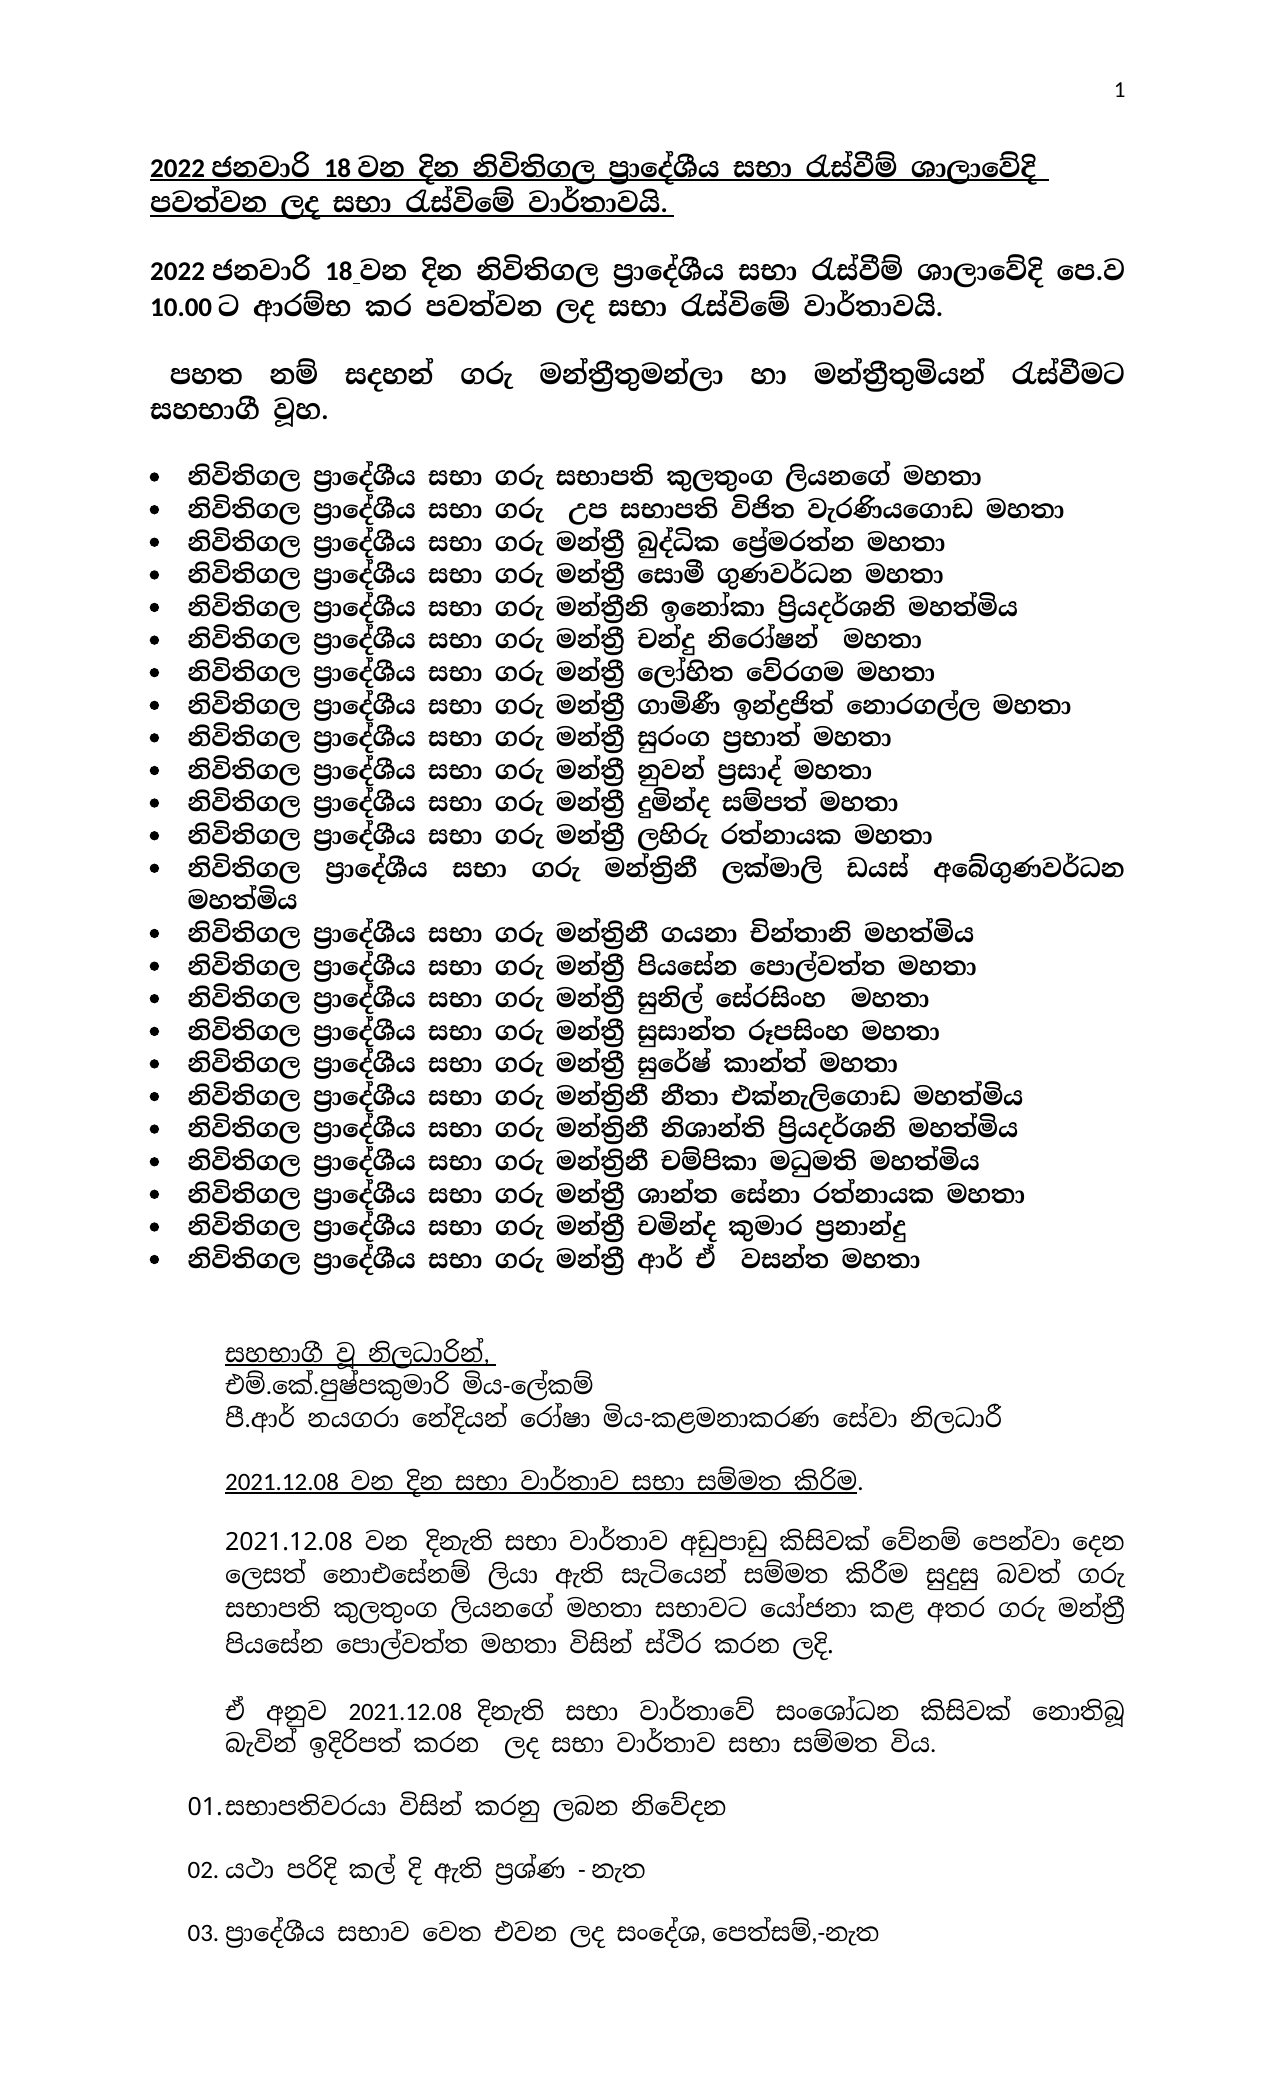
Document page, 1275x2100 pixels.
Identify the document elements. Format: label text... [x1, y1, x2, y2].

text පහත නම් සදහන් ගරු මන්ත්‍රීතුමන්ලා හා මන්ත්‍රීතුමියන් රැස්වීමට සහභාගී වූහ. [150, 357, 1125, 428]
list නිවිතිගල ප්‍රාදේශීය සභා ගරු මන්ත්‍රී නුවන් ප්‍රසාද් මහතා [150, 754, 1125, 787]
list ප්‍රාදේශීය සභාව වෙත එවන ලද සංදේශ, පෙත්සම්,-නැත [187, 1916, 1125, 1949]
list නිවිතිගල ප්‍රාදේශීය සභා ගරු මන්ත්‍රී ශාන්ත සේනා රත්නායක මහතා [150, 1178, 1125, 1211]
list නිවිතිගල ප්‍රාදේශීය සභා ගරු මන්ත්‍රී ගාමිණී ඉන්ද්‍රජිත් නොරගල්ල මහතා [150, 689, 1125, 722]
list නිවිතිගල ප්‍රාදේශීය සභා ගරු මන්ත්‍රී ලහිරු රත්නායක මහතා [150, 819, 1125, 852]
list නිවිතිගල ප්‍රාදේශීය සභා ගරු මන්ත්‍රී සුනිල් සේරසිංහ මහතා [150, 983, 1125, 1015]
list නිවිතිගල ප්‍රාදේශීය සභා ගරු මන්ත්‍රී බුද්ධික ප්‍රේමරත්න මහතා [150, 526, 1125, 559]
list නිවිතිගල ප්‍රාදේශීය සභා ගරු මන්ත්‍රිනී නිශාන්ති ප්‍රියදර්ශනි මහත්මිය [150, 1113, 1125, 1146]
list නිවිතිගල ප්‍රාදේශීය සභා ගරු මන්ත්‍රීනි ඉනෝකා ප්‍රියදර්ශනි මහත්මිය [150, 591, 1125, 624]
text ඒ අනුව 2021.12.08 දිනැති සභා වාර්තාවේ සංශෝධන කිසිවක් නොතිබූ බැවින් ඉදිරිපත් කරන ලද සභා වාර්තාව සභා සම්මත විය. [225, 1695, 1125, 1760]
list යථා පරිදි කල් දි ඇති ප්‍රශ්ණ - නැත [187, 1853, 1125, 1886]
list නිවිතිගල ප්‍රාදේශීය සභා ගරු මන්ත්‍රී සුසාන්ත රූපසිංහ මහතා [150, 1015, 1125, 1048]
text 2022 ජනවාරි 18 වන දින නිවිතිගල ප්‍රාදේශීය සභා රැස්වීම් ශාලාවේදි පවත්වන ලද සභා රැස්විමේ වාර්තාවයි. [150, 150, 1125, 221]
list නිවිතිගල ප්‍රාදේශීය සභා ගරු මන්ත්‍රී ආර් ඒ වසන්ත මහතා [150, 1243, 1125, 1276]
list නිවිතිගල ප්‍රාදේශීය සභා ගරු මන්ත්‍රී සොමී ගුණවර්ධන මහතා [150, 559, 1125, 591]
list නිවිතිගල ප්‍රාදේශීය සභා ගරු උප සභාපති විජිත වැරණියගොඩ මහතා [150, 493, 1125, 526]
text 2021.12.08 වන දිනැති සභා වාර්තාව අඩුපාඩු කිසිවක් වේනම් පෙන්වා දෙන ලෙසත් නොඑසේනම් ලියා ඇති සැටියෙන් සම්මත කිරීම සුදුසු බවත් ගරු සභාපති කුලතුංග ලියනගේ මහතා සභාවට යෝජනා කළ අතර ගරු මන්ත්‍රී පියසේන පොල්වත්ත මහතා විසින් ස්ථිර කරන ලදි. [225, 1524, 1125, 1661]
list නිවිතිගල ප්‍රාදේශීය සභා ගරු මන්ත්‍රිනී ගයනා චින්තානි මහත්මිය [150, 917, 1125, 950]
list නිවිතිගල ප්‍රාදේශීය සභා ගරු මන්ත්‍රී චන්දු නිරෝෂන් මහතා [150, 624, 1125, 657]
list නිවිතිගල ප්‍රාදේශීය සභා ගරු මන්ත්‍රිනී නීතා එක්නැලිගොඩ මහත්මිය [150, 1080, 1125, 1113]
list නිවිතිගල ප්‍රාදේශීය සභා ගරු සභාපති කුලතුංග ලියනගේ මහතා [150, 461, 1125, 493]
list පී.ආර් නයගරා නේදියන් රෝෂා මිය-කළමනාකරණ සේවා නිලධාරී [225, 1402, 1125, 1435]
list නිවිතිගල ප්‍රාදේශීය සභා ගරු මන්ත්‍රී පියසේන පොල්වත්ත මහතා [150, 950, 1125, 983]
list නිවිතිගල ප්‍රාදේශීය සභා ගරු මන්ත්‍රී ලෝහිත වේරගම මහතා [150, 657, 1125, 689]
text 2022 ජනවාරි 18 වන දින නිවිතිගල ප්‍රාදේශීය සභා රැස්වීම් ශාලාවේදි පෙ.ව 10.00ට ආරම්භ කර පවත්වන ලද සභා රැස්විමේ වාර්තාවයි. [150, 254, 1125, 324]
list සභාපතිවරයා විසින් කරනු ලබන නිවේදන [187, 1788, 1125, 1823]
list නිවිතිගල ප්‍රාදේශීය සභා ගරු මන්ත්‍රී චමින්ද කුමාර ප්‍රනාන්දු [150, 1211, 1125, 1243]
list නිවිතිගල ප්‍රාදේශීය සභා ගරු මන්ත්‍රී සුරංග ප්‍රභාත් මහතා [150, 722, 1125, 754]
list නිවිතිගල ප්‍රාදේශීය සභා ගරු මන්ත්‍රී දුමින්ද සම්පත් මහතා [150, 787, 1125, 819]
list නිවිතිගල ප්‍රාදේශීය සභා ගරු මන්ත්‍රිනී චම්පිකා මධුමති මහත්මිය [150, 1146, 1125, 1178]
list නිවිතිගල ප්‍රාදේශීය සභා ගරු මන්ත්‍රී සුරේෂ් කාන්ත් මහතා [150, 1048, 1125, 1080]
list නිවිතිගල ප්‍රාදේශීය සභා ගරු මන්ත්‍රිනී ලක්මාලි ඩයස් අබේගුණවර්ධන මහත්මිය [150, 852, 1125, 917]
text සහභාගී වූ නිලධාරින්, [150, 1337, 1125, 1370]
list එම්.කේ.පුෂ්පකුමාරි මිය-ලේකම් [225, 1370, 1125, 1402]
text 2021.12.08 වන දින සභා වාර්තාව සභා සම්මත කිරිම. [150, 1465, 1125, 1498]
